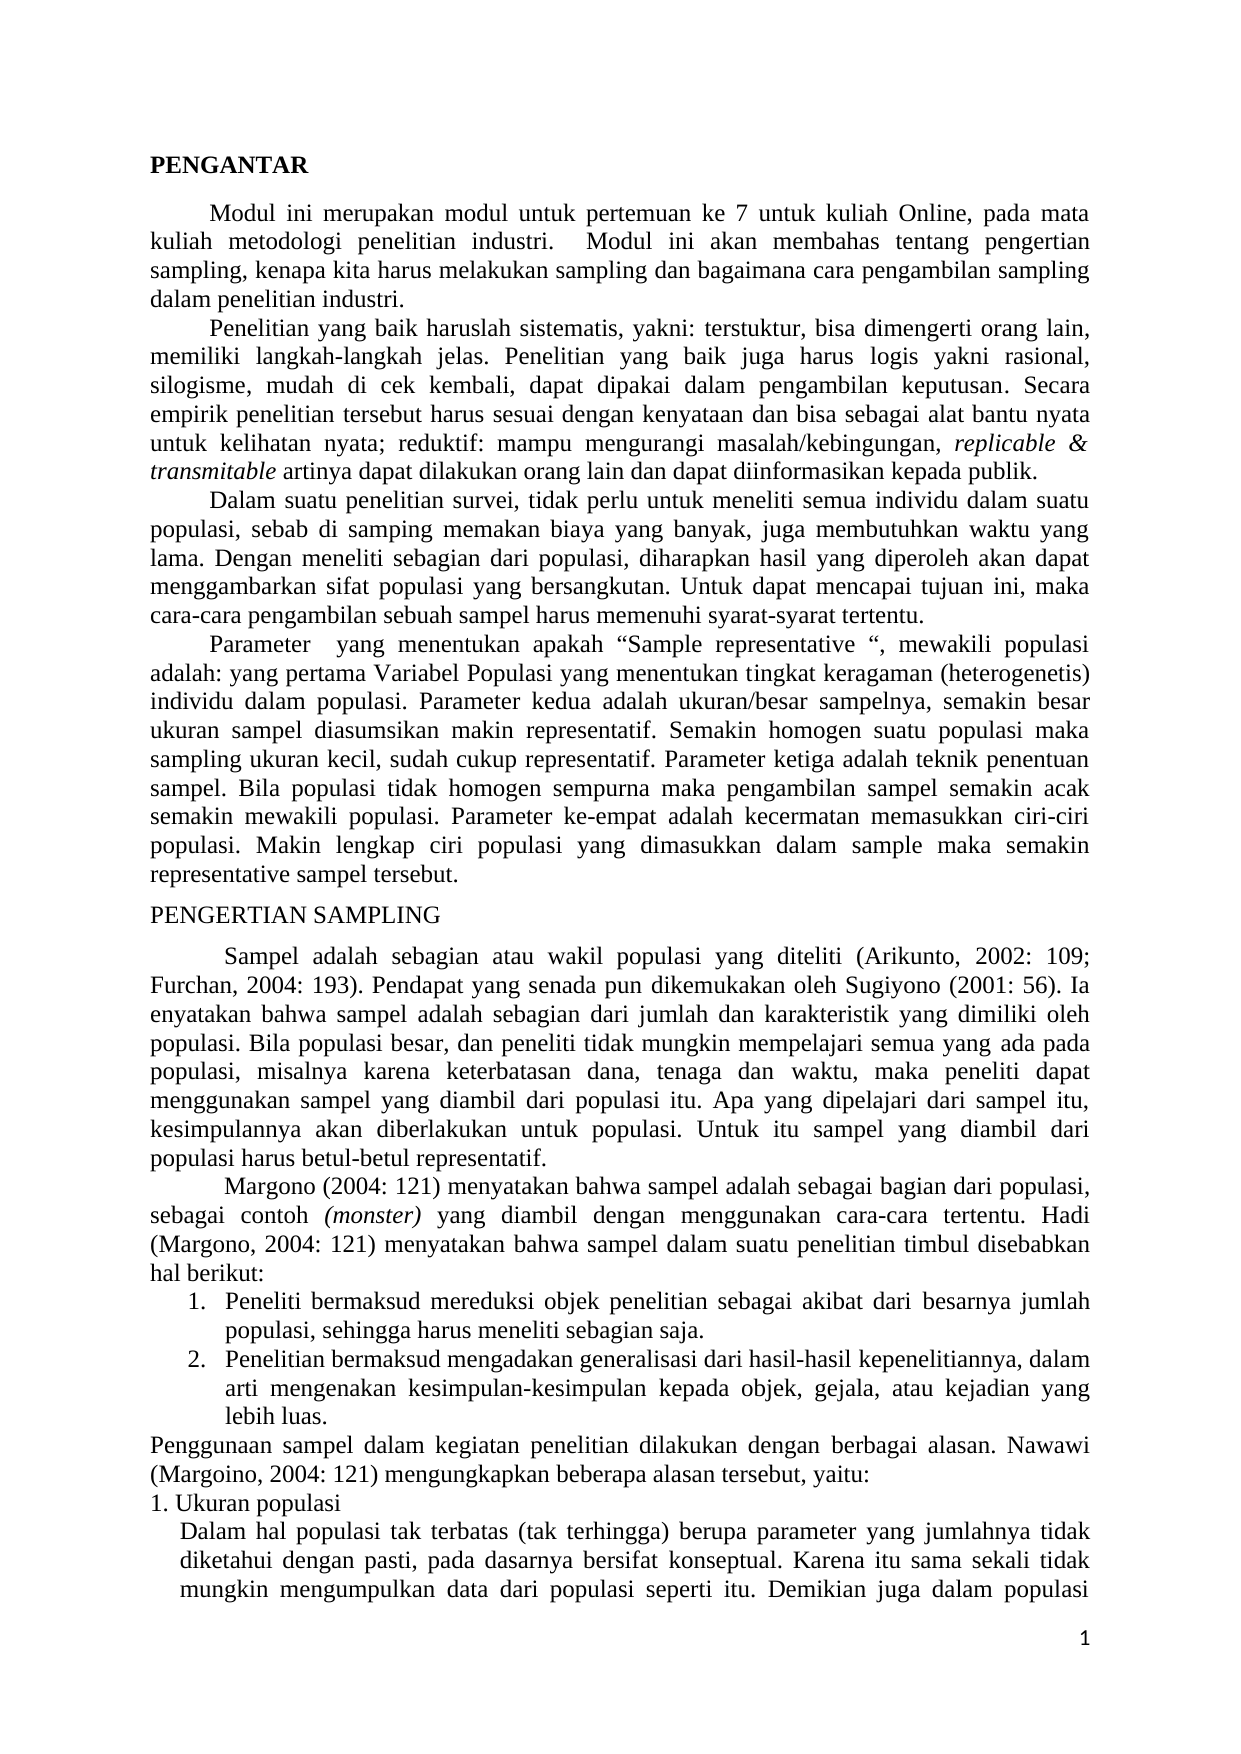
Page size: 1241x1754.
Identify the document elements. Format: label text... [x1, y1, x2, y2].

text Parameter yang menentukan apakah “Sample representative “, mewakili populasi adalah: yang pertama Variabel Populasi yang menentukan tingkat keragaman (heterogenetis) individu dalam populasi. Parameter kedua adalah ukuran/besar sampelnya, semakin besar ukuran sampel diasumsikan makin representatif. Semakin homogen suatu populasi maka sampling ukuran kecil, sudah cukup representatif. Parameter ketiga adalah teknik penentuan sampel. Bila populasi tidak homogen sempurna maka pengambilan sampel semakin acak semakin mewakili populasi. Parameter ke-empat adalah kecermatan memasukkan ciri-ciri populasi. Makin lengkap ciri populasi yang dimasukkan dalam sample maka semakin representative sampel tersebut. [150, 629, 1090, 888]
list Penelitian bermaksud mengadakan generalisasi dari hasil-hasil kepenelitiannya, dalam arti mengenakan kesimpulan-kesimpulan kepada objek, gejala, atau kejadian yang lebih luas. [187, 1344, 1090, 1430]
text 1. Ukuran populasi [150, 1488, 1090, 1516]
text PENGERTIAN SAMPLING [150, 900, 1090, 929]
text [179, 1516, 1090, 1603]
list Peneliti bermaksud mereduksi objek penelitian sebagai akibat dari besarnya jumlah populasi, sehingga harus meneliti sebagian saja. [187, 1286, 1090, 1344]
text Penggunaan sampel dalam kegiatan penelitian dilakukan dengan berbagai alasan. Nawawi (Margoino, 2004: 121) mengungkapkan beberapa alasan tersebut, yaitu: [150, 1430, 1090, 1488]
text Penelitian yang baik haruslah sistematis, yakni: terstuktur, bisa dimengerti orang lain, memiliki langkah-langkah jelas. Penelitian yang baik juga harus logis yakni rasional, silogisme, mudah di cek kembali, dapat dipakai dalam pengambilan keputusan. Secara empirik penelitian tersebut harus sesuai dengan kenyataan dan bisa sebagai alat bantu nyata untuk kelihatan nyata; reduktif: mampu mengurangi masalah/kebingungan, replicable & transmitable artinya dapat dilakukan orang lain dan dapat diinformasikan kepada publik. [150, 313, 1090, 485]
text Sampel adalah sebagian atau wakil populasi yang diteliti (Arikunto, 2002: 109; Furchan, 2004: 193). Pendapat yang senada pun dikemukakan oleh Sugiyono (2001: 56). Ia enyatakan bahwa sampel adalah sebagian dari jumlah dan karakteristik yang dimiliki oleh populasi. Bila populasi besar, dan peneliti tidak mungkin mempelajari semua yang ada pada populasi, misalnya karena keterbatasan dana, tenaga dan waktu, maka peneliti dapat menggunakan sampel yang diambil dari populasi itu. Apa yang dipelajari dari sampel itu, kesimpulannya akan diberlakukan untuk populasi. Untuk itu sampel yang diambil dari populasi harus betul-betul representatif. [150, 941, 1090, 1171]
text Modul ini merupakan modul untuk pertemuan ke 7 untuk kuliah Online, pada mata kuliah metodologi penelitian industri. Modul ini akan membahas tentang pengertian sampling, kenapa kita harus melakukan sampling dan bagaimana cara pengambilan sampling dalam penelitian industri. [150, 198, 1090, 313]
text PENGANTAR [150, 150, 1090, 179]
text Margono (2004: 121) menyatakan bahwa sampel adalah sebagai bagian dari populasi, sebagai contoh (monster) yang diambil dengan menggunakan cara-cara tertentu. Hadi (Margono, 2004: 121) menyatakan bahwa sampel dalam suatu penelitian timbul disebabkan hal berikut: [150, 1171, 1090, 1286]
text Dalam suatu penelitian survei, tidak perlu untuk meneliti semua individu dalam suatu populasi, sebab di samping memakan biaya yang banyak, juga membutuhkan waktu yang lama. Dengan meneliti sebagian dari populasi, diharapkan hasil yang diperoleh akan dapat menggambarkan sifat populasi yang bersangkutan. Untuk dapat mencapai tujuan ini, maka cara-cara pengambilan sebuah sampel harus memenuhi syarat-syarat tertentu. [150, 485, 1090, 629]
